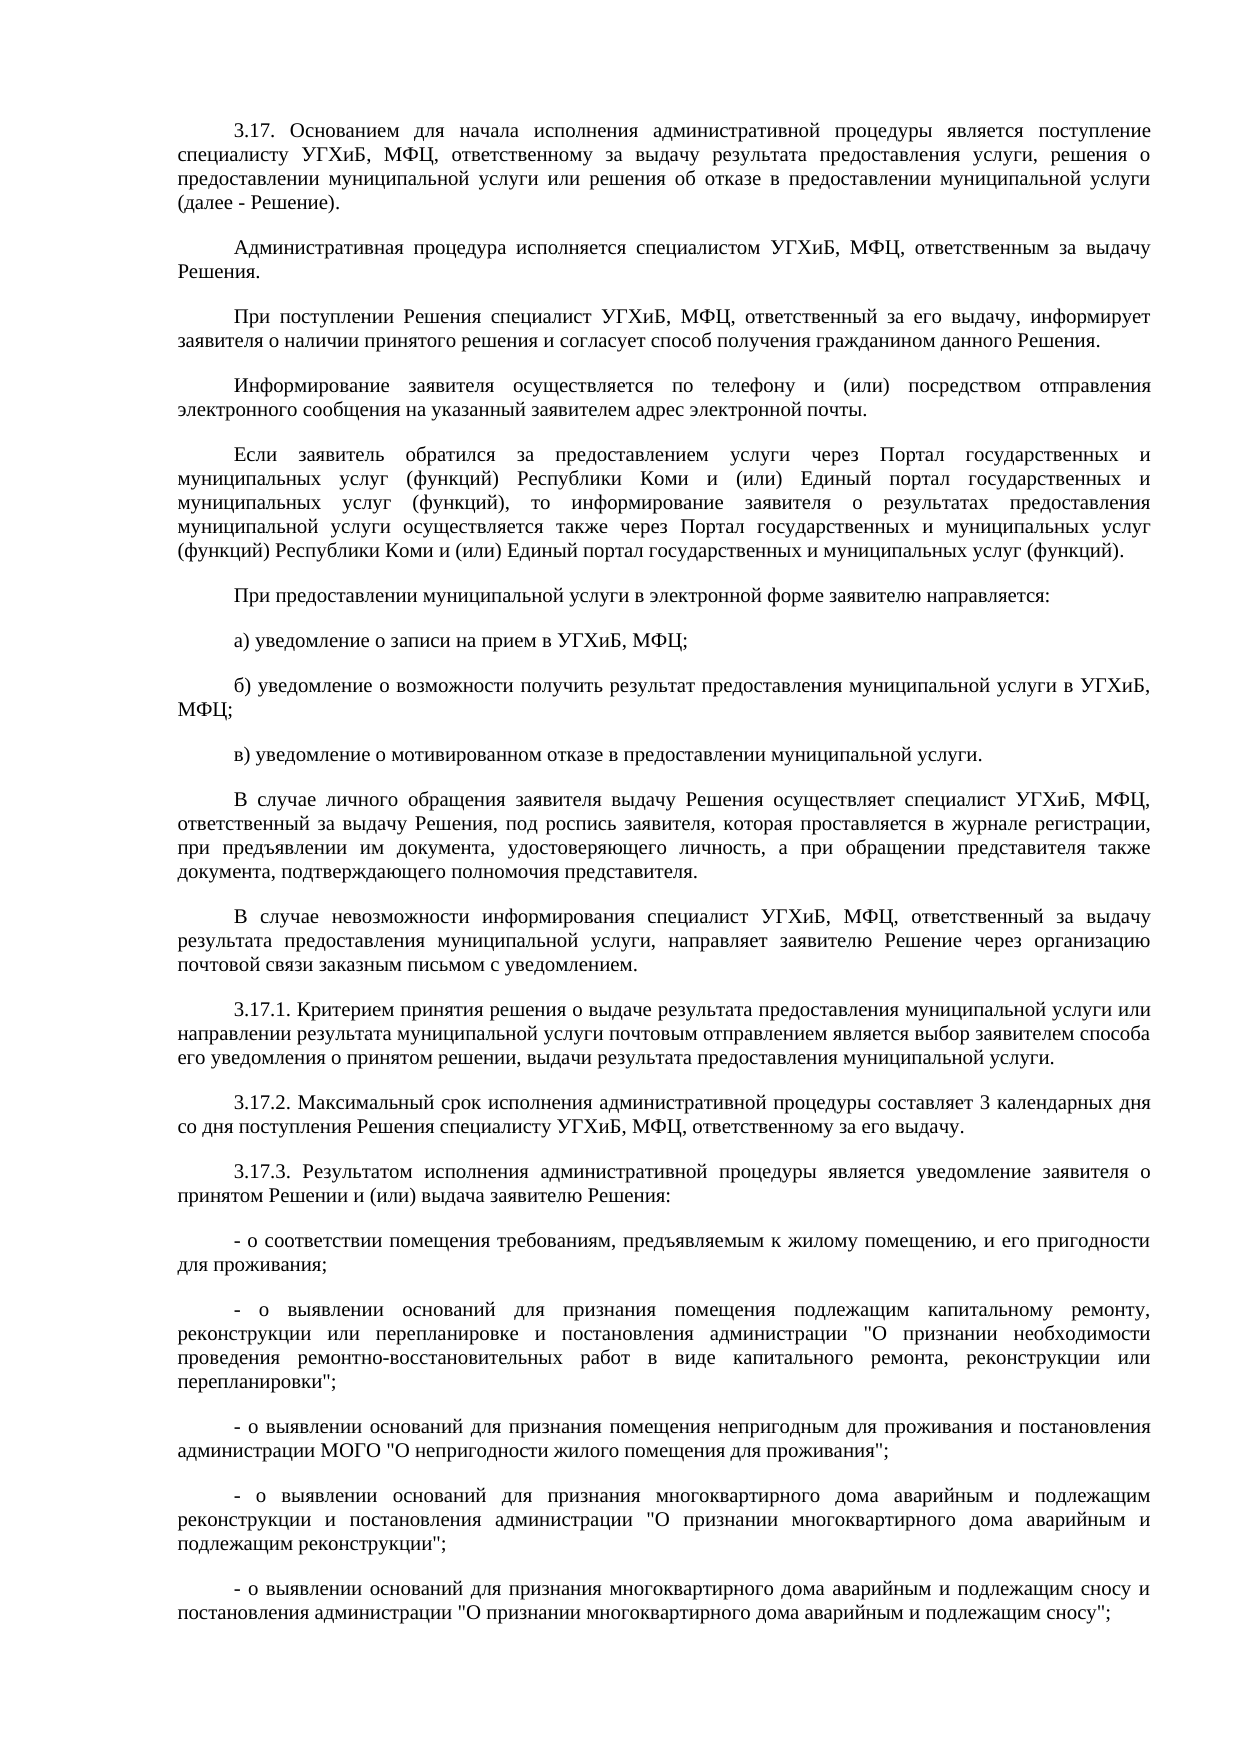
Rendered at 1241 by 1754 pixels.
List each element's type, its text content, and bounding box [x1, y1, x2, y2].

text Если заявитель обратился за предоставлением услуги через Портал государственных и муниципальных услуг (функций) Республики Коми и (или) Единый портал государственных и муниципальных услуг (функций), то информирование заявителя о результатах предоставления муниципальной услуги осуществляется также через Портал государственных и муниципальных услуг (функций) Республики Коми и (или) Единый портал государственных и муниципальных услуг (функций). [177, 442, 1152, 562]
text - о выявлении оснований для признания помещения непригодным для проживания и постановления администрации МОГО "О непригодности жилого помещения для проживания"; [177, 1414, 1152, 1462]
text Информирование заявителя осуществляется по телефону и (или) посредством отправления электронного сообщения на указанный заявителем адрес электронной почты. [177, 373, 1152, 421]
text При поступлении Решения специалист УГХиБ, МФЦ, ответственный за его выдачу, информирует заявителя о наличии принятого решения и согласует способ получения гражданином данного Решения. [177, 304, 1152, 352]
text а) уведомление о записи на прием в УГХиБ, МФЦ; [177, 628, 1152, 652]
text в) уведомление о мотивированном отказе в предоставлении муниципальной услуги. [177, 742, 1152, 766]
text - о соответствии помещения требованиям, предъявляемым к жилому помещению, и его пригодности для проживания; [177, 1228, 1152, 1276]
text 3.17. Основанием для начала исполнения административной процедуры является поступление специалисту УГХиБ, МФЦ, ответственному за выдачу результата предоставления услуги, решения о предоставлении муниципальной услуги или решения об отказе в предоставлении муниципальной услуги (далее - Решение). [177, 118, 1152, 214]
text Административная процедура исполняется специалистом УГХиБ, МФЦ, ответственным за выдачу Решения. [177, 235, 1152, 283]
text При предоставлении муниципальной услуги в электронной форме заявителю направляется: [177, 583, 1152, 607]
text В случае личного обращения заявителя выдачу Решения осуществляет специалист УГХиБ, МФЦ, ответственный за выдачу Решения, под роспись заявителя, которая проставляется в журнале регистрации, при предъявлении им документа, удостоверяющего личность, а при обращении представителя также документа, подтверждающего полномочия представителя. [177, 787, 1152, 883]
text 3.17.1. Критерием принятия решения о выдаче результата предоставления муниципальной услуги или направлении результата муниципальной услуги почтовым отправлением является выбор заявителем способа его уведомления о принятом решении, выдачи результата предоставления муниципальной услуги. [177, 997, 1152, 1069]
text В случае невозможности информирования специалист УГХиБ, МФЦ, ответственный за выдачу результата предоставления муниципальной услуги, направляет заявителю Решение через организацию почтовой связи заказным письмом с уведомлением. [177, 904, 1152, 976]
text б) уведомление о возможности получить результат предоставления муниципальной услуги в УГХиБ, МФЦ; [177, 673, 1152, 721]
text 3.17.3. Результатом исполнения административной процедуры является уведомление заявителя о принятом Решении и (или) выдача заявителю Решения: [177, 1159, 1152, 1207]
text - о выявлении оснований для признания помещения подлежащим капитальному ремонту, реконструкции или перепланировке и постановления администрации "О признании необходимости проведения ремонтно-восстановительных работ в виде капитального ремонта, реконструкции или перепланировки"; [177, 1297, 1152, 1393]
text - о выявлении оснований для признания многоквартирного дома аварийным и подлежащим реконструкции и постановления администрации "О признании многоквартирного дома аварийным и подлежащим реконструкции"; [177, 1483, 1152, 1555]
text 3.17.2. Максимальный срок исполнения административной процедуры составляет 3 календарных дня со дня поступления Решения специалисту УГХиБ, МФЦ, ответственному за его выдачу. [177, 1090, 1152, 1138]
text - о выявлении оснований для признания многоквартирного дома аварийным и подлежащим сносу и постановления администрации "О признании многоквартирного дома аварийным и подлежащим сносу"; [177, 1576, 1152, 1624]
